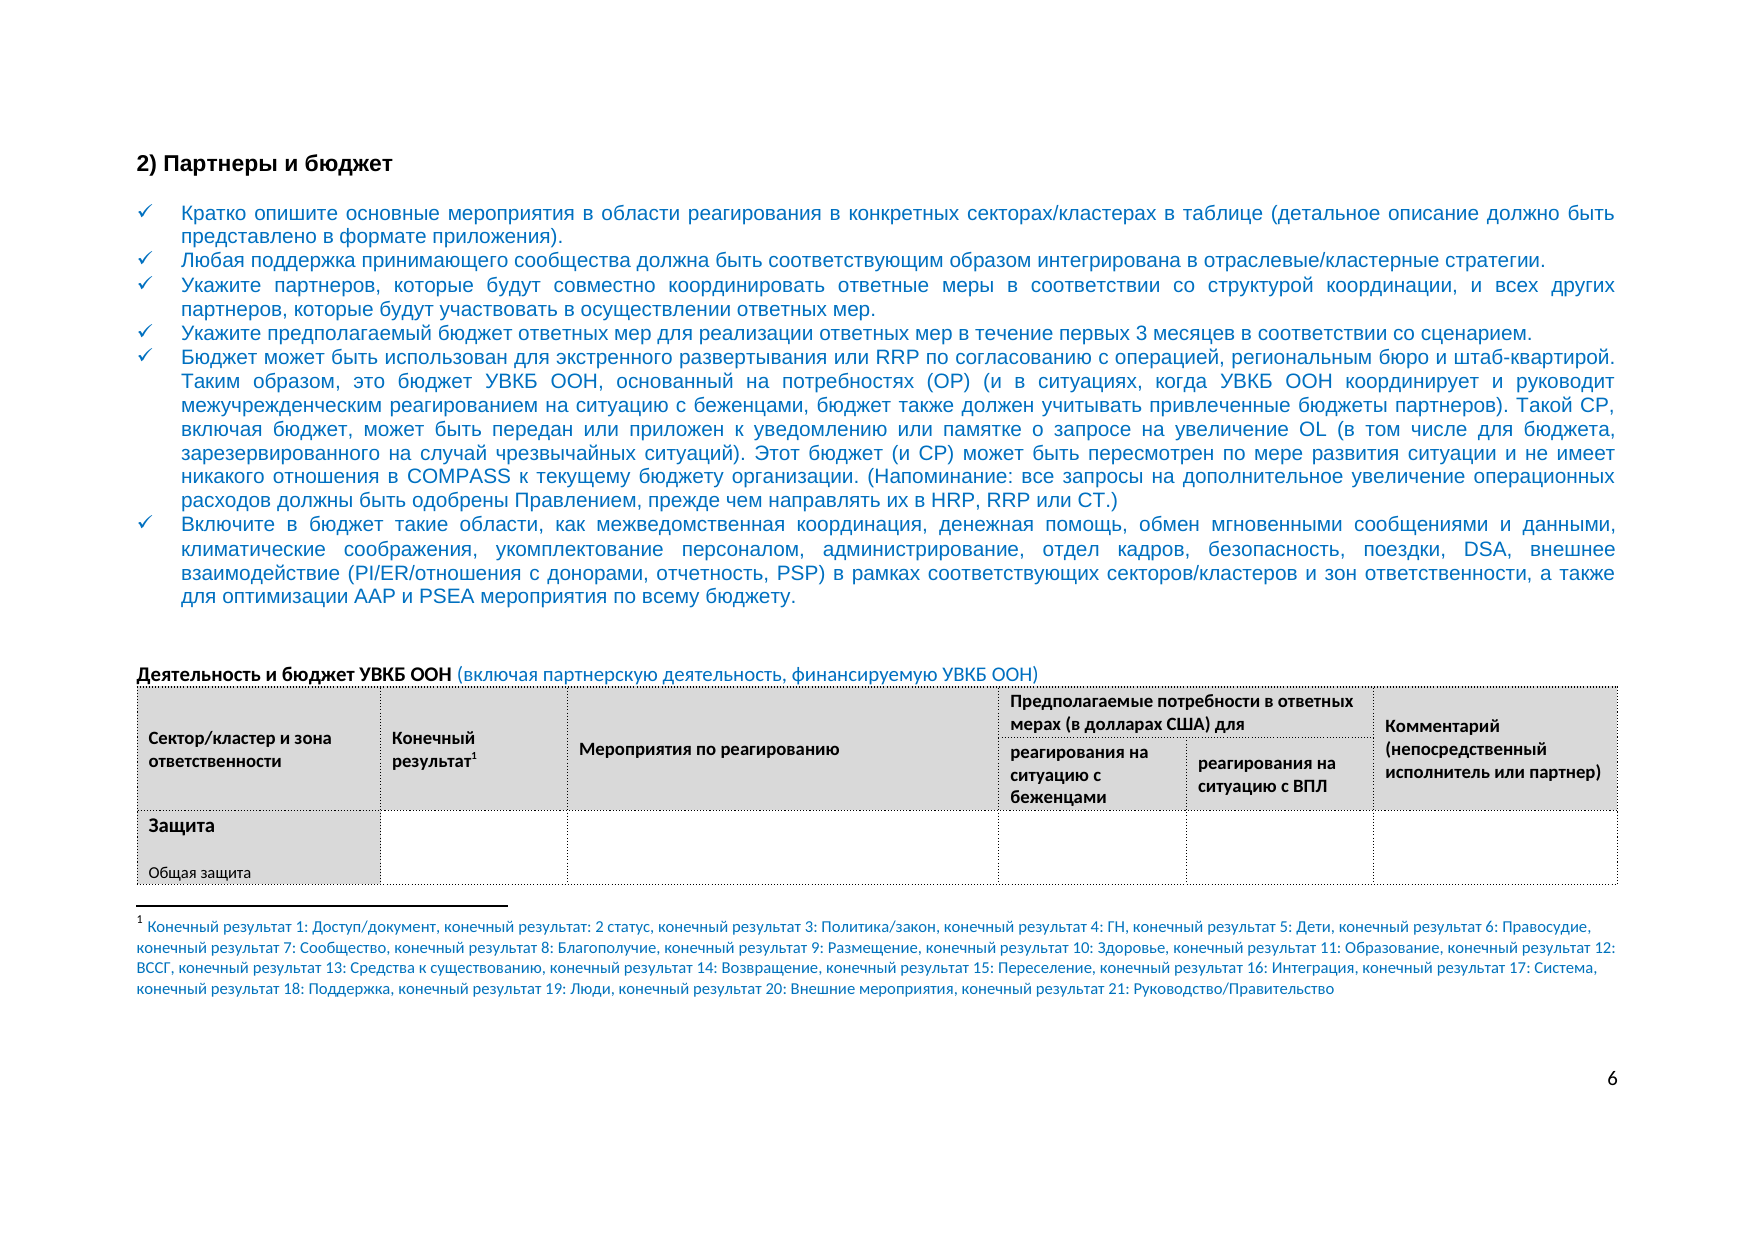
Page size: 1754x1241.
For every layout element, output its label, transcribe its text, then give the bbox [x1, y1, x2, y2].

subtitle Кратко опишите основные мероприятия в области реагирования в конкретных секторах/кластерах в таблице (детальное описание должно быть представлено в формате приложения). [136, 200, 1617, 248]
subtitle Бюджет может быть использован для экстренного развертывания или RRP по согласованию с операцией, региональным бюро и штаб-квартирой. Таким образом, это бюджет УВКБ ООН, основанный на потребностях (OP) (и в ситуациях, когда УВКБ ООН координирует и руководит межучрежденческим реагированием на ситуацию с беженцами, бюджет также должен учитывать привлеченные бюджеты партнеров). Такой CP, включая бюджет, может быть передан или приложен к уведомлению или памятке о запросе на увеличение OL (в том числе для бюджета, зарезервированного на случай чрезвычайных ситуаций). Этот бюджет (и CP) может быть пересмотрен по мере развития ситуации и не имеет никакого отношения в COMPASS к текущему бюджету организации. (Напоминание: все запросы на дополнительное увеличение операционных расходов должны быть одобрены Правлением, прежде чем направлять их в HRP, RRP или CT.) [136, 344, 1617, 512]
table_cell реагирования на ситуацию с ВПЛ [1187, 737, 1374, 810]
subtitle 2) Партнеры и бюджет [136, 150, 1617, 176]
text Деятельность и бюджет УВКБ ООН (включая партнерскую деятельность, финансируемую УВКБ ООН) [136, 661, 1617, 686]
table_cell [568, 810, 999, 884]
table_header Сектор/кластер и зона ответственности [137, 686, 381, 810]
subtitle Включите в бюджет такие области, как межведомственная координация, денежная помощь, обмен мгновенными сообщениями и данными, климатические соображения, укомплектование персоналом, администрирование, отдел кадров, безопасность, поездки, DSA, внешнее взаимодействие (PI/ER/отношения с донорами, отчетность, PSP) в рамках соответствующих секторов/кластеров и зон ответственности, а также для оптимизации AAP и PSEA мероприятия по всему бюджету. [136, 512, 1617, 608]
subtitle Укажите предполагаемый бюджет ответных мер для реализации ответных мер в течение первых 3 месяцев в соответствии со сценарием. [136, 320, 1617, 344]
table_header Мероприятия по реагированию [568, 686, 999, 810]
table_cell реагирования на ситуацию с беженцами [999, 737, 1187, 810]
subtitle Любая поддержка принимающего сообщества должна быть соответствующим образом интегрирована в отраслевые/кластерные стратегии. [136, 248, 1617, 272]
subtitle Укажите партнеров, которые будут совместно координировать ответные меры в соответствии со структурой координации, и всех других партнеров, которые будут участвовать в осуществлении ответных мер. [136, 272, 1617, 320]
table_header Комментарий (непосредственный исполнитель или партнер) [1374, 686, 1617, 810]
table_header Предполагаемые потребности в ответных мерах (в долларах США) для [999, 686, 1374, 737]
table_cell [381, 810, 568, 884]
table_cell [137, 810, 381, 884]
table_header Конечный результат [381, 686, 568, 810]
table_cell [1374, 810, 1617, 884]
table_cell [1187, 810, 1374, 884]
table_cell [999, 810, 1187, 884]
